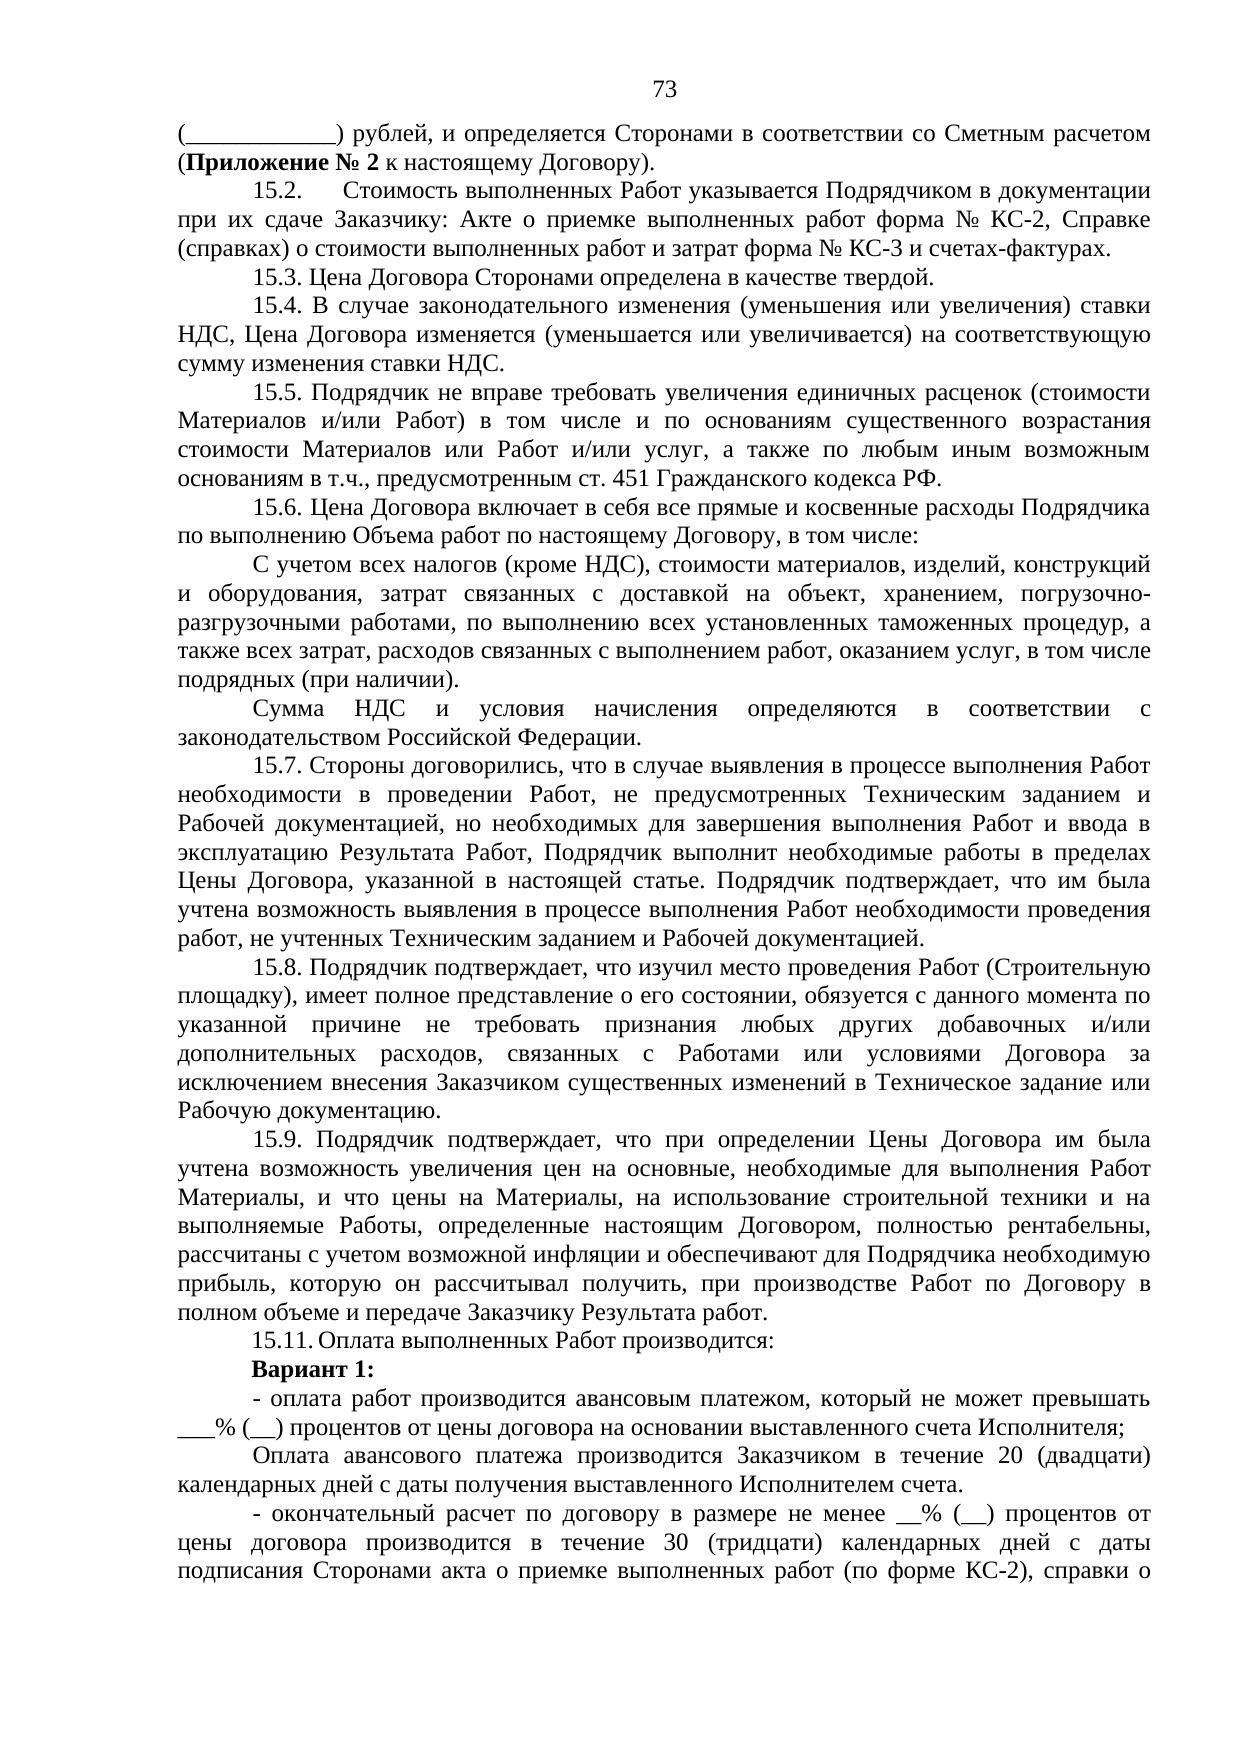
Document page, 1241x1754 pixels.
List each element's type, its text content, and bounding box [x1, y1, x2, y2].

text 15.8. Подрядчик подтверждает, что изучил место проведения Работ (Строительную площадку), имеет полное представление о его состоянии, обязуется с данного момента по указанной причине не требовать признания любых других добавочных и/или дополнительных расходов, связанных с Работами или условиями Договора за исключением внесения Заказчиком существенных изменений в Техническое задание или Рабочую документацию. [177, 952, 1152, 1124]
text 15.4. В случае законодательного изменения (уменьшения или увеличения) ставки НДС, Цена Договора изменяется (уменьшается или увеличивается) на соответствующую сумму изменения ставки НДС. [177, 291, 1152, 377]
text 15.11. Оплата выполненных Работ производится: [177, 1326, 1152, 1354]
text С учетом всех налогов (кроме НДС), стоимости материалов, изделий, конструкций и оборудования, затрат связанных с доставкой на объект, хранением, погрузочно-разгрузочными работами, по выполнению всех установленных таможенных процедур, а также всех затрат, расходов связанных с выполнением работ, оказанием услуг, в том числе подрядных (при наличии). [177, 549, 1152, 693]
text Сумма НДС и условия начисления определяются в соответствии с законодательством Российской Федерации. [177, 693, 1152, 751]
text Вариант 1: [177, 1354, 1152, 1383]
text - оплата работ производится авансовым платежом, который не может превышать ___% (__) процентов от цены договора на основании выставленного счета Исполнителя; [177, 1383, 1152, 1441]
text 15.9. Подрядчик подтверждает, что при определении Цены Договора им была учтена возможность увеличения цен на основные, необходимые для выполнения Работ Материалы, и что цены на Материалы, на использование строительной техники и на выполняемые Работы, определенные настоящим Договором, полностью рентабельны, рассчитаны с учетом возможной инфляции и обеспечивают для Подрядчика необходимую прибыль, которую он рассчитывал получить, при производстве Работ по Договору в полном объеме и передаче Заказчику Результата работ. [177, 1124, 1152, 1326]
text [177, 118, 1152, 176]
text 15.5. Подрядчик не вправе требовать увеличения единичных расценок (стоимости Материалов и/или Работ) в том числе и по основаниям существенного возрастания стоимости Материалов или Работ и/или услуг, а также по любым иным возможным основаниям в т.ч., предусмотренным ст. 451 Гражданского кодекса РФ. [177, 377, 1152, 492]
text 15.2. Стоимость выполненных Работ указывается Подрядчиком в документации при их сдаче Заказчику: Акте о приемке выполненных работ форма № КС-2, Справке (справках) о стоимости выполненных работ и затрат форма № КС-3 и счетах-фактурах. [177, 176, 1152, 262]
text 15.7. Стороны договорились, что в случае выявления в процессе выполнения Работ необходимости в проведении Работ, не предусмотренных Техническим заданием и Рабочей документацией, но необходимых для завершения выполнения Работ и ввода в эксплуатацию Результата Работ, Подрядчик выполнит необходимые работы в пределах Цены Договора, указанной в настоящей статье. Подрядчик подтверждает, что им была учтена возможность выявления в процессе выполнения Работ необходимости проведения работ, не учтенных Техническим заданием и Рабочей документацией. [177, 751, 1152, 952]
text 15.3. Цена Договора Сторонами определена в качестве твердой. [177, 262, 1152, 291]
text Оплата авансового платежа производится Заказчиком в течение 20 (двадцати) календарных дней с даты получения выставленного Исполнителем счета. [177, 1441, 1152, 1498]
text 15.6. Цена Договора включает в себя все прямые и косвенные расходы Подрядчика по выполнению Объема работ по настоящему Договору, в том числе: [177, 492, 1152, 549]
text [177, 1498, 1152, 1584]
